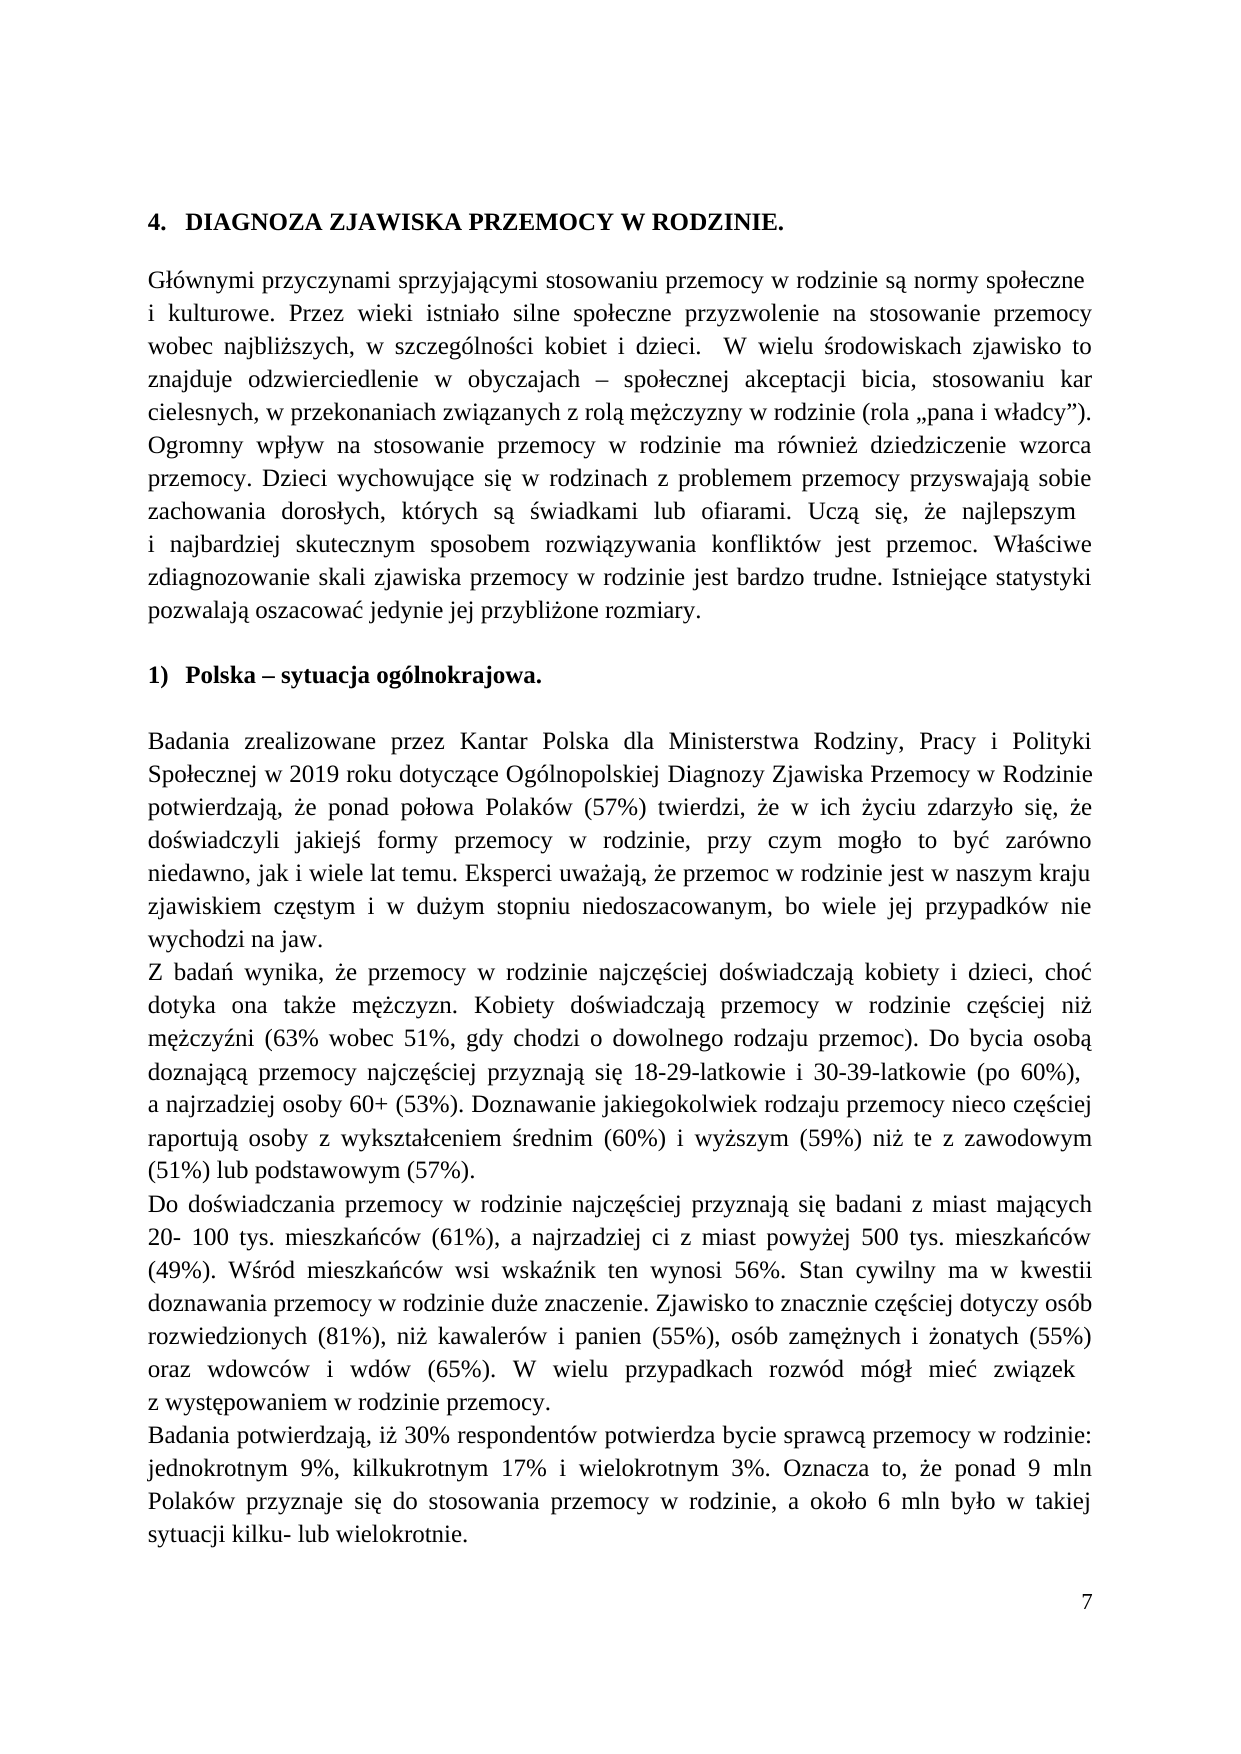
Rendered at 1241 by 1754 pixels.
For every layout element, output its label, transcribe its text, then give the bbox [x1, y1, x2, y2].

list DIAGNOZA ZJAWISKA PRZEMOCY W RODZINIE. [148, 207, 1093, 236]
text Z badań wynika, że przemocy w rodzinie najczęściej doświadczają kobiety i dzieci, choć dotyka ona także mężczyzn. Kobiety doświadczają przemocy w rodzinie częściej niż mężczyźni (63% wobec 51%, gdy chodzi o dowolnego rodzaju przemoc). Do bycia osobą doznającą przemocy najczęściej przyznają się 18-29-latkowie i 30-39-latkowie (po 60%), a najrzadziej osoby 60+ (53%). Doznawanie jakiegokolwiek rodzaju przemocy nieco częściej raportują osoby z wykształceniem średnim (60%) i wyższym (59%) niż te z zawodowym (51%) lub podstawowym (57%). [148, 957, 1093, 1184]
list Polska – sytuacja ogólnokrajowa. [148, 660, 1093, 689]
text Głównymi przyczynami sprzyjającymi stosowaniu przemocy w rodzinie są normy społeczne i kulturowe. Przez wieki istniało silne społeczne przyzwolenie na stosowanie przemocy wobec najbliższych, w szczególności kobiet i dzieci. W wielu środowiskach zjawisko to znajduje odzwierciedlenie w obyczajach – społecznej akceptacji bicia, stosowaniu kar cielesnych, w przekonaniach związanych z rolą mężczyzny w rodzinie (rola „pana i władcy”). Ogromny wpływ na stosowanie przemocy w rodzinie ma również dziedziczenie wzorca przemocy. Dzieci wychowujące się w rodzinach z problemem przemocy przyswajają sobie zachowania dorosłych, których są świadkami lub ofiarami. Uczą się, że najlepszym i najbardziej skutecznym sposobem rozwiązywania konfliktów jest przemoc. Właściwe zdiagnozowanie skali zjawiska przemocy w rodzinie jest bardzo trudne. Istniejące statystyki pozwalają oszacować jedynie jej przybliżone rozmiary. [148, 265, 1093, 624]
text Do doświadczania przemocy w rodzinie najczęściej przyznają się badani z miast mających 20- 100 tys. mieszkańców (61%), a najrzadziej ci z miast powyżej 500 tys. mieszkańców (49%). Wśród mieszkańców wsi wskaźnik ten wynosi 56%. Stan cywilny ma w kwestii doznawania przemocy w rodzinie duże znaczenie. Zjawisko to znacznie częściej dotyczy osób rozwiedzionych (81%), niż kawalerów i panien (55%), osób zamężnych i żonatych (55%) oraz wdowców i wdów (65%). W wielu przypadkach rozwód mógł mieć związek z występowaniem w rodzinie przemocy. [148, 1189, 1093, 1416]
text Badania zrealizowane przez Kantar Polska dla Ministerstwa Rodziny, Pracy i Polityki Społecznej w 2019 roku dotyczące Ogólnopolskiej Diagnozy Zjawiska Przemocy w Rodzinie potwierdzają, że ponad połowa Polaków (57%) twierdzi, że w ich życiu zdarzyło się, że doświadczyli jakiejś formy przemocy w rodzinie, przy czym mogło to być zarówno niedawno, jak i wiele lat temu. Eksperci uważają, że przemoc w rodzinie jest w naszym kraju zjawiskiem częstym i w dużym stopniu niedoszacowanym, bo wiele jej przypadków nie wychodzi na jaw. [148, 726, 1093, 953]
text Badania potwierdzają, iż 30% respondentów potwierdza bycie sprawcą przemocy w rodzinie: jednokrotnym 9%, kilkukrotnym 17% i wielokrotnym 3%. Oznacza to, że ponad 9 mln Polaków przyznaje się do stosowania przemocy w rodzinie, a około 6 mln było w takiej sytuacji kilku- lub wielokrotnie. [148, 1420, 1093, 1548]
